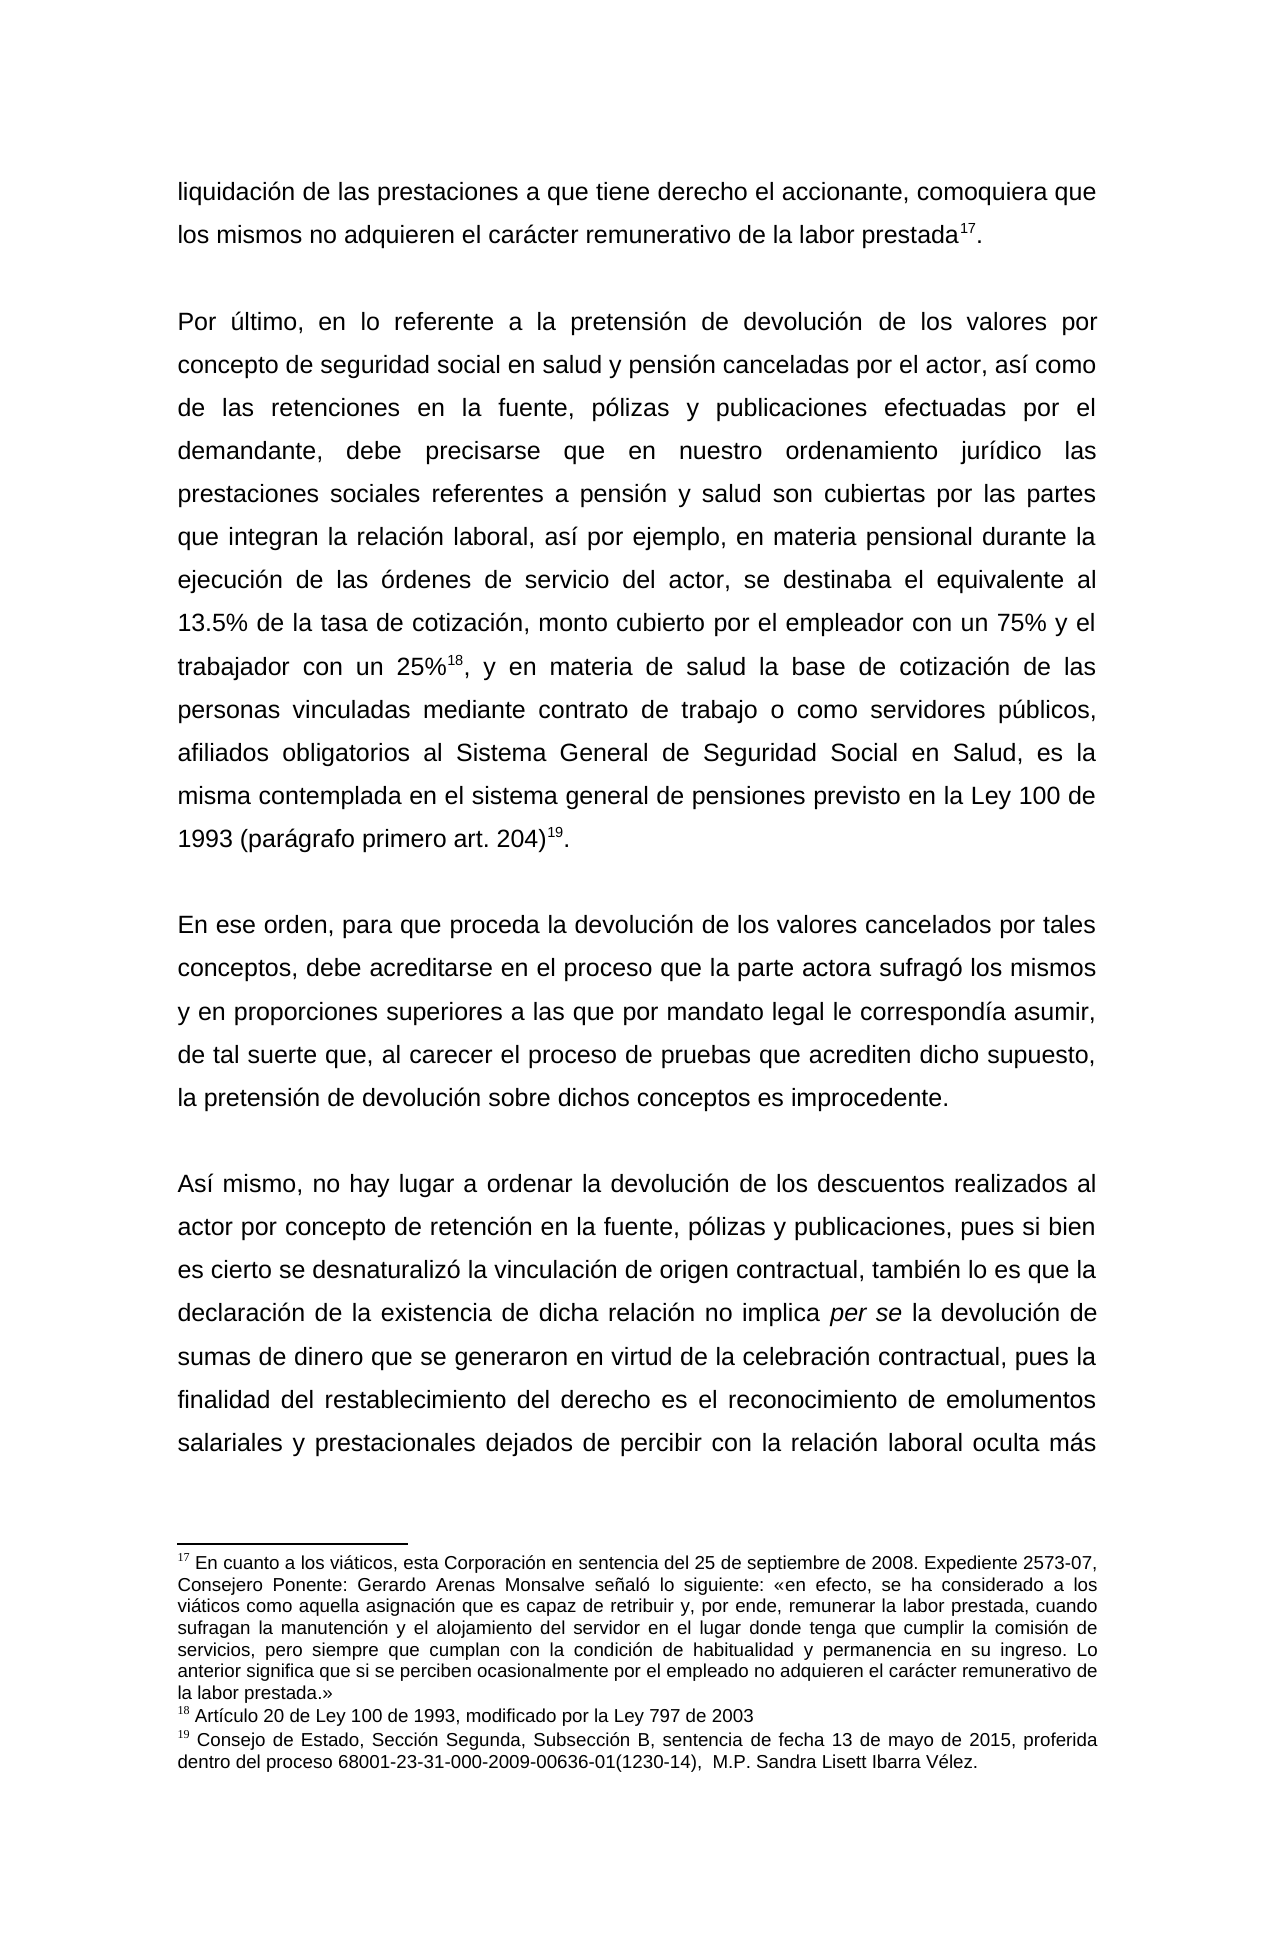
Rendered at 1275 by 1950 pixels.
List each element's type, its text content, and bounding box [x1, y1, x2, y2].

text En ese orden, para que proceda la devolución de los valores cancelados por tales conceptos, debe acreditarse en el proceso que la parte actora sufragó los mismos y en proporciones superiores a las que por mandato legal le correspondía asumir, de tal suerte que, al carecer el proceso de pruebas que acrediten dicho supuesto, la pretensión de devolución sobre dichos conceptos es improcedente. [177, 910, 1098, 1112]
text Por último, en lo referente a la pretensión de devolución de los valores por concepto de seguridad social en salud y pensión canceladas por el actor, así como de las retenciones en la fuente, pólizas y publicaciones efectuadas por el demandante, debe precisarse que en nuestro ordenamiento jurídico las prestaciones sociales referentes a pensión y salud son cubiertas por las partes que integran la relación laboral, así por ejemplo, en materia pensional durante la ejecución de las órdenes de servicio del actor, se destinaba el equivalente al 13.5% de la tasa de cotización, monto cubierto por el empleador con un 75% y el trabajador con un 25%, y en materia de salud la base de cotización de las personas vinculadas mediante contrato de trabajo o como servidores públicos, afiliados obligatorios al Sistema General de Seguridad Social en Salud, es la misma contemplada en el sistema general de pensiones previsto en la Ley 100 de 1993 (parágrafo primero art. 204). [177, 307, 1098, 853]
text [177, 1169, 1098, 1457]
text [177, 177, 1098, 249]
